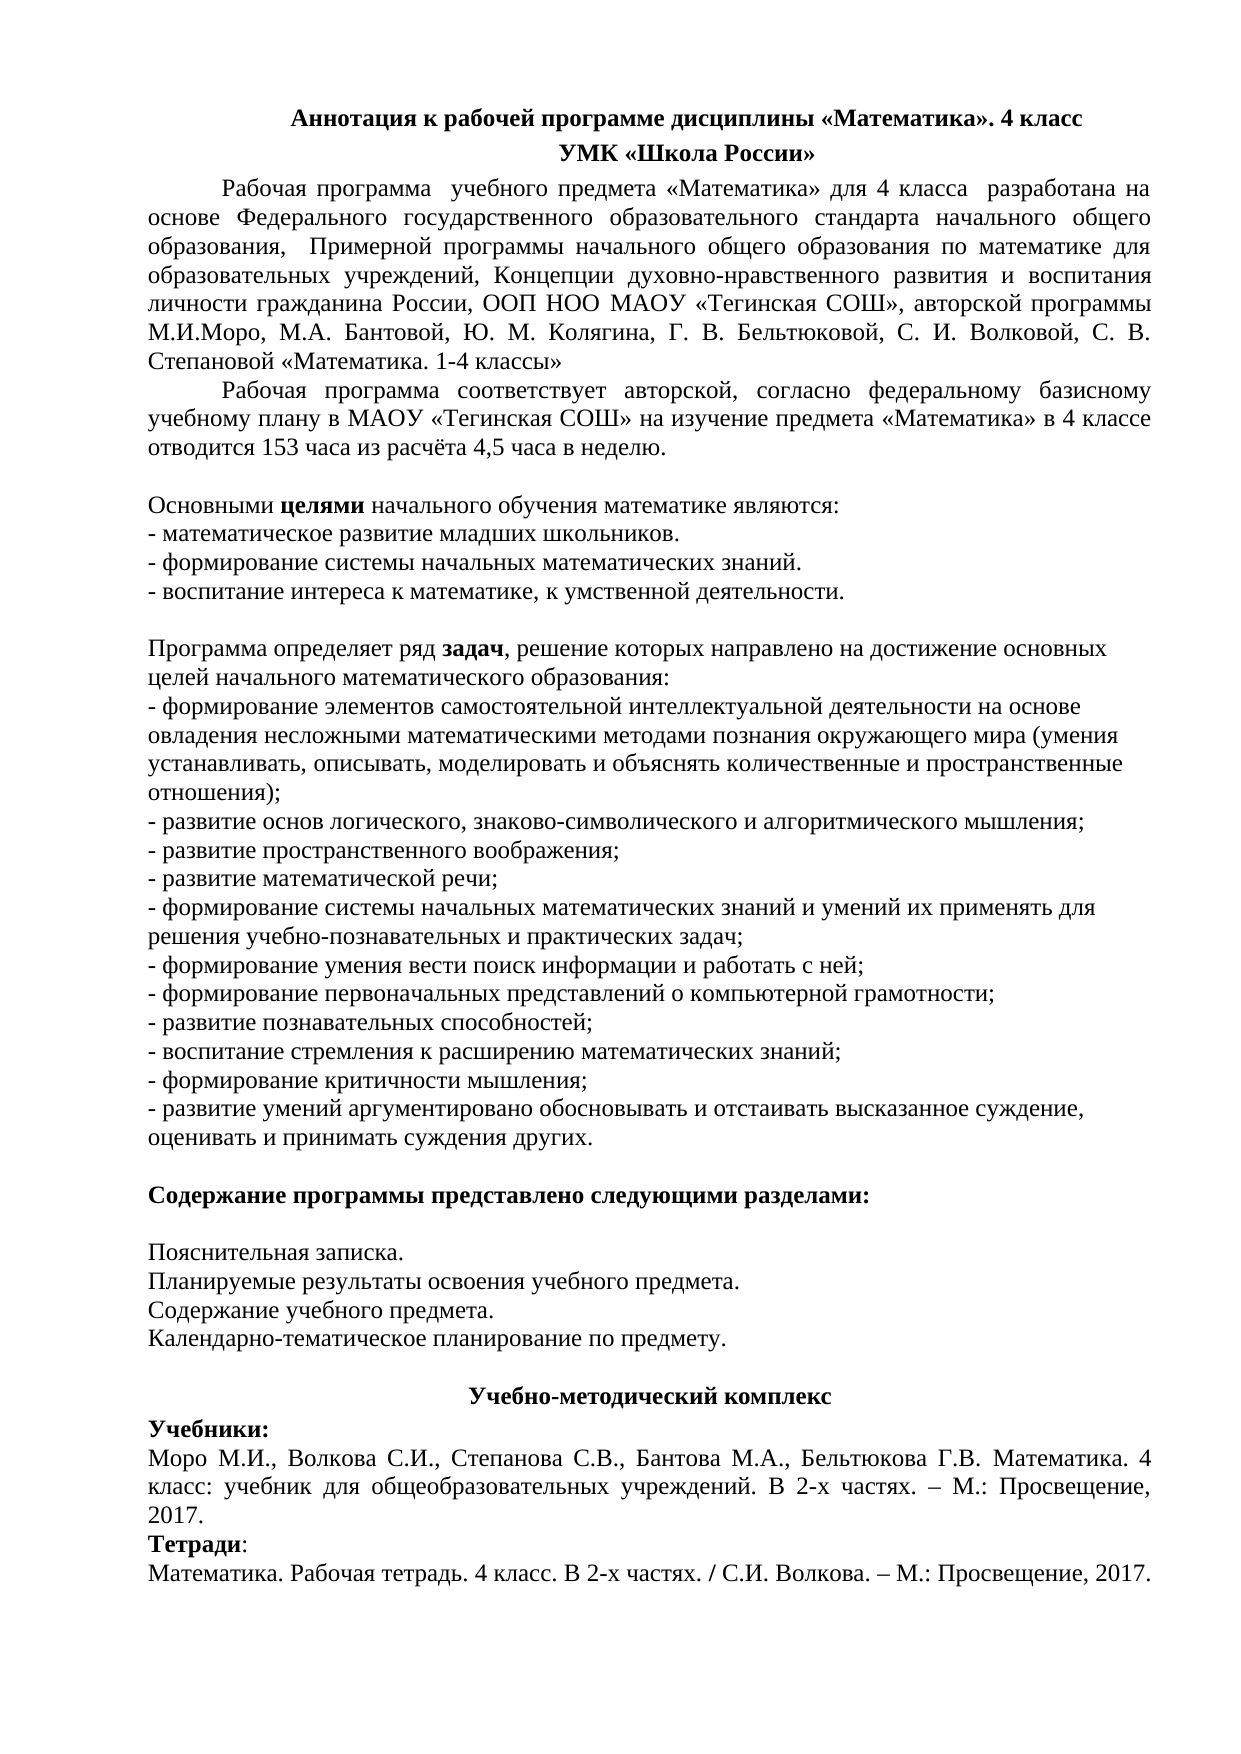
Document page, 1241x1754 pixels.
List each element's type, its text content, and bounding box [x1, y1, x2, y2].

text - развитие умений аргументировано обосновывать и отстаивать высказанное суждение, оценивать и принимать суждения других. [148, 1093, 1152, 1151]
text Основными целями начального обучения математике являются: [148, 490, 1152, 518]
text Учебно-методический комплекс [148, 1381, 1152, 1410]
text Календарно-тематическое планирование по предмету. [148, 1323, 1152, 1352]
text Содержание программы представлено следующими разделами: [148, 1180, 1152, 1208]
text - формирование элементов самостоятельной интеллектуальной деятельности на основе овладения несложными математическими методами познания окружающего мира (умения устанавливать, описывать, моделировать и объяснять количественные и пространственные отношения); [148, 691, 1152, 806]
text - формирование умения вести поиск информации и работать с ней; [148, 950, 1152, 978]
text - развитие пространственного воображения; [148, 835, 1152, 863]
text - формирование первоначальных представлений о компьютерной грамотности; [148, 978, 1152, 1007]
text Тетради: [148, 1529, 1152, 1558]
text - развитие познавательных способностей; [148, 1007, 1152, 1036]
text - воспитание стремления к расширению математических знаний; [148, 1036, 1152, 1065]
text Математика. Рабочая тетрадь. 4 класс. В 2-х частях. / С.И. Волкова. – М.: Просвещение, 2017. [148, 1558, 1152, 1586]
text - математическое развитие младших школьников. [148, 518, 1152, 547]
text - развитие математической речи; [148, 863, 1152, 892]
text - формирование критичности мышления; [148, 1065, 1152, 1093]
text Программа определяет ряд задач, решение которых направлено на достижение основных целей начального математического образования: [148, 633, 1152, 691]
text Планируемые результаты освоения учебного предмета. [148, 1266, 1152, 1295]
text Моро М.И., Волкова С.И., Степанова С.В., Бантова М.А., Бельтюкова Г.В. Математика. 4 класс: учебник для общеобразовательных учреждений. В 2-х частях. – М.: Просвещение, 2017. [148, 1443, 1152, 1529]
text Содержание учебного предмета. [103, 1295, 1152, 1323]
text Рабочая программа учебного предмета «Математика» для 4 класса разработана на основе Федерального государственного образовательного стандарта начального общего образования, Примерной программы начального общего образования по математике для образовательных учреждений, Концепции духовно-нравственного развития и воспитания личности гражданина России, ООП НОО МАОУ «Тегинская СОШ», авторской программы М.И.Моро, М.А. Бантовой, Ю. М. Колягина, Г. В. Бельтюковой, С. И. Волковой, С. В. Степановой «Математика. 1-4 классы» [148, 173, 1152, 375]
text Учебники: [148, 1414, 1152, 1443]
text Пояснительная записка. [148, 1237, 1152, 1266]
text - формирование системы начальных математических знаний и умений их применять для решения учебно-познавательных и практических задач; [148, 892, 1152, 950]
text - воспитание интереса к математике, к умственной деятельности. [148, 576, 1152, 605]
text Рабочая программа соответствует авторской, согласно федеральному базисному учебному плану в МАОУ «Тегинская СОШ» на изучение предмета «Математика» в 4 классе отводится 153 часа из расчёта 4,5 часа в неделю. [148, 375, 1152, 461]
text Аннотация к рабочей программе дисциплины «Математика». 4 класс [148, 103, 1152, 132]
text - развитие основ логического, знаково-символического и алгоритмического мышления; [148, 806, 1152, 835]
text УМК «Школа России» [148, 138, 1152, 167]
text - формирование системы начальных математических знаний. [148, 547, 1152, 576]
